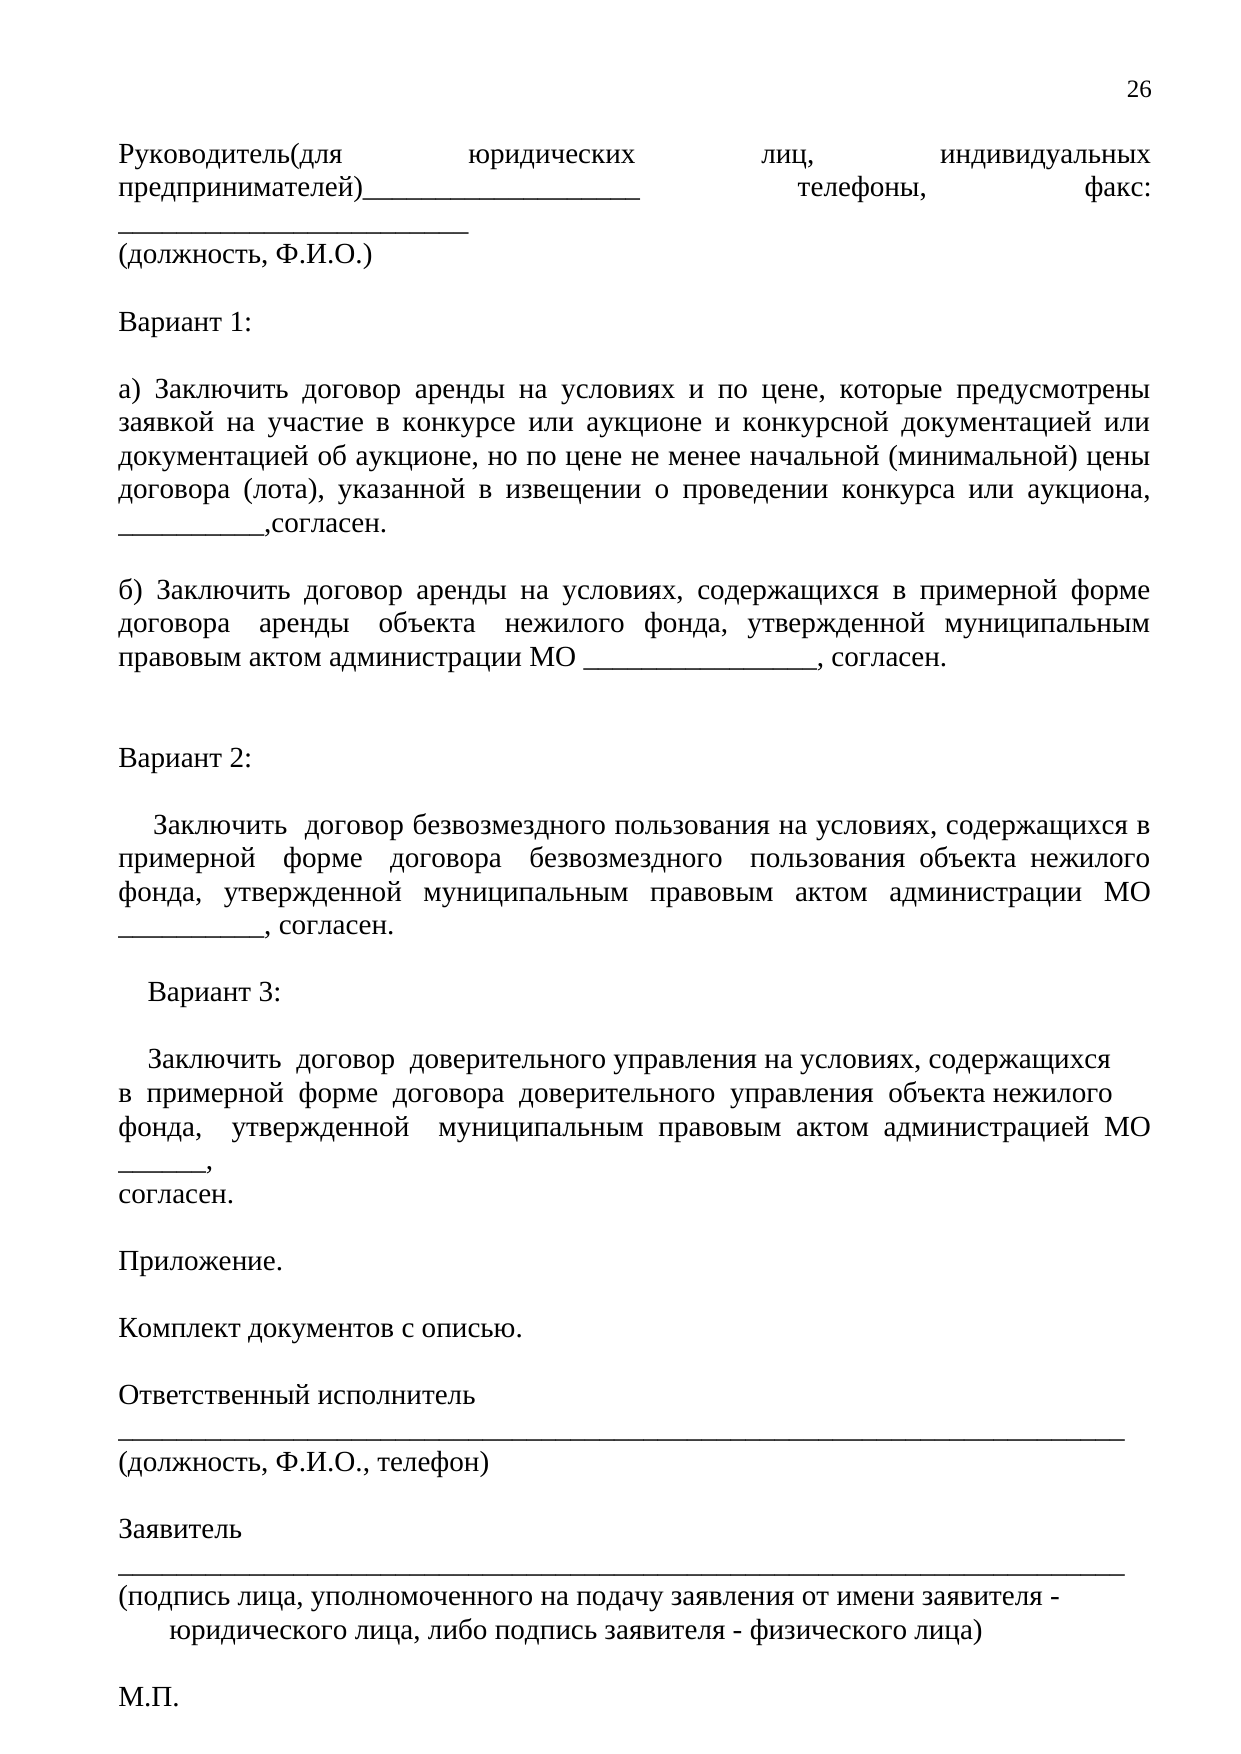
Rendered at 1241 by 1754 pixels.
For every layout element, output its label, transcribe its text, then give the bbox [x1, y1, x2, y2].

text Вариант 3: [118, 974, 1152, 1008]
text Ответственный исполнитель [118, 1377, 1152, 1411]
text юридического лица, либо подпись заявителя - физического лица) [118, 1612, 1152, 1645]
text _____________________________________________________________________ [118, 1411, 1152, 1444]
text в примерной форме договора доверительного управления объекта нежилого [118, 1075, 1152, 1109]
text Приложение. [118, 1243, 1152, 1276]
text Руководитель(для юридических лиц, индивидуальных предпринимателей)___________________ телефоны, факс: ________________________ [118, 136, 1152, 237]
text согласен. [118, 1176, 1152, 1209]
text Вариант 1: [118, 304, 1152, 337]
text Вариант 2: [118, 740, 1152, 773]
text Комплект документов с описью. [118, 1310, 1152, 1343]
text Заявитель [118, 1511, 1152, 1545]
text б) Заключить договор аренды на условиях, содержащихся в примерной форме договора аренды объекта нежилого фонда, утвержденной муниципальным правовым актом администрации МО ________________, согласен. [118, 572, 1152, 673]
text _____________________________________________________________________ [118, 1545, 1152, 1578]
text Заключить договор безвозмездного пользования на условиях, содержащихся в примерной форме договора безвозмездного пользования объекта нежилого фонда, утвержденной муниципальным правовым актом администрации МО __________, согласен. [118, 807, 1152, 941]
text Заключить договор доверительного управления на условиях, содержащихся [118, 1042, 1152, 1075]
text (должность, Ф.И.О., телефон) [118, 1444, 1152, 1478]
text а) Заключить договор аренды на условиях и по цене, которые предусмотрены заявкой на участие в конкурсе или аукционе и конкурсной документацией или документацией об аукционе, но по цене не менее начальной (минимальной) цены договора (лота), указанной в извещении о проведении конкурса или аукциона, __________,согласен. [118, 371, 1152, 538]
text (должность, Ф.И.О.) [118, 237, 1152, 270]
text фонда, утвержденной муниципальным правовым актом администрацией МО ______, [118, 1109, 1152, 1176]
text М.П. [118, 1679, 1152, 1712]
text (подпись лица, уполномоченного на подачу заявления от имени заявителя - [118, 1578, 1152, 1612]
